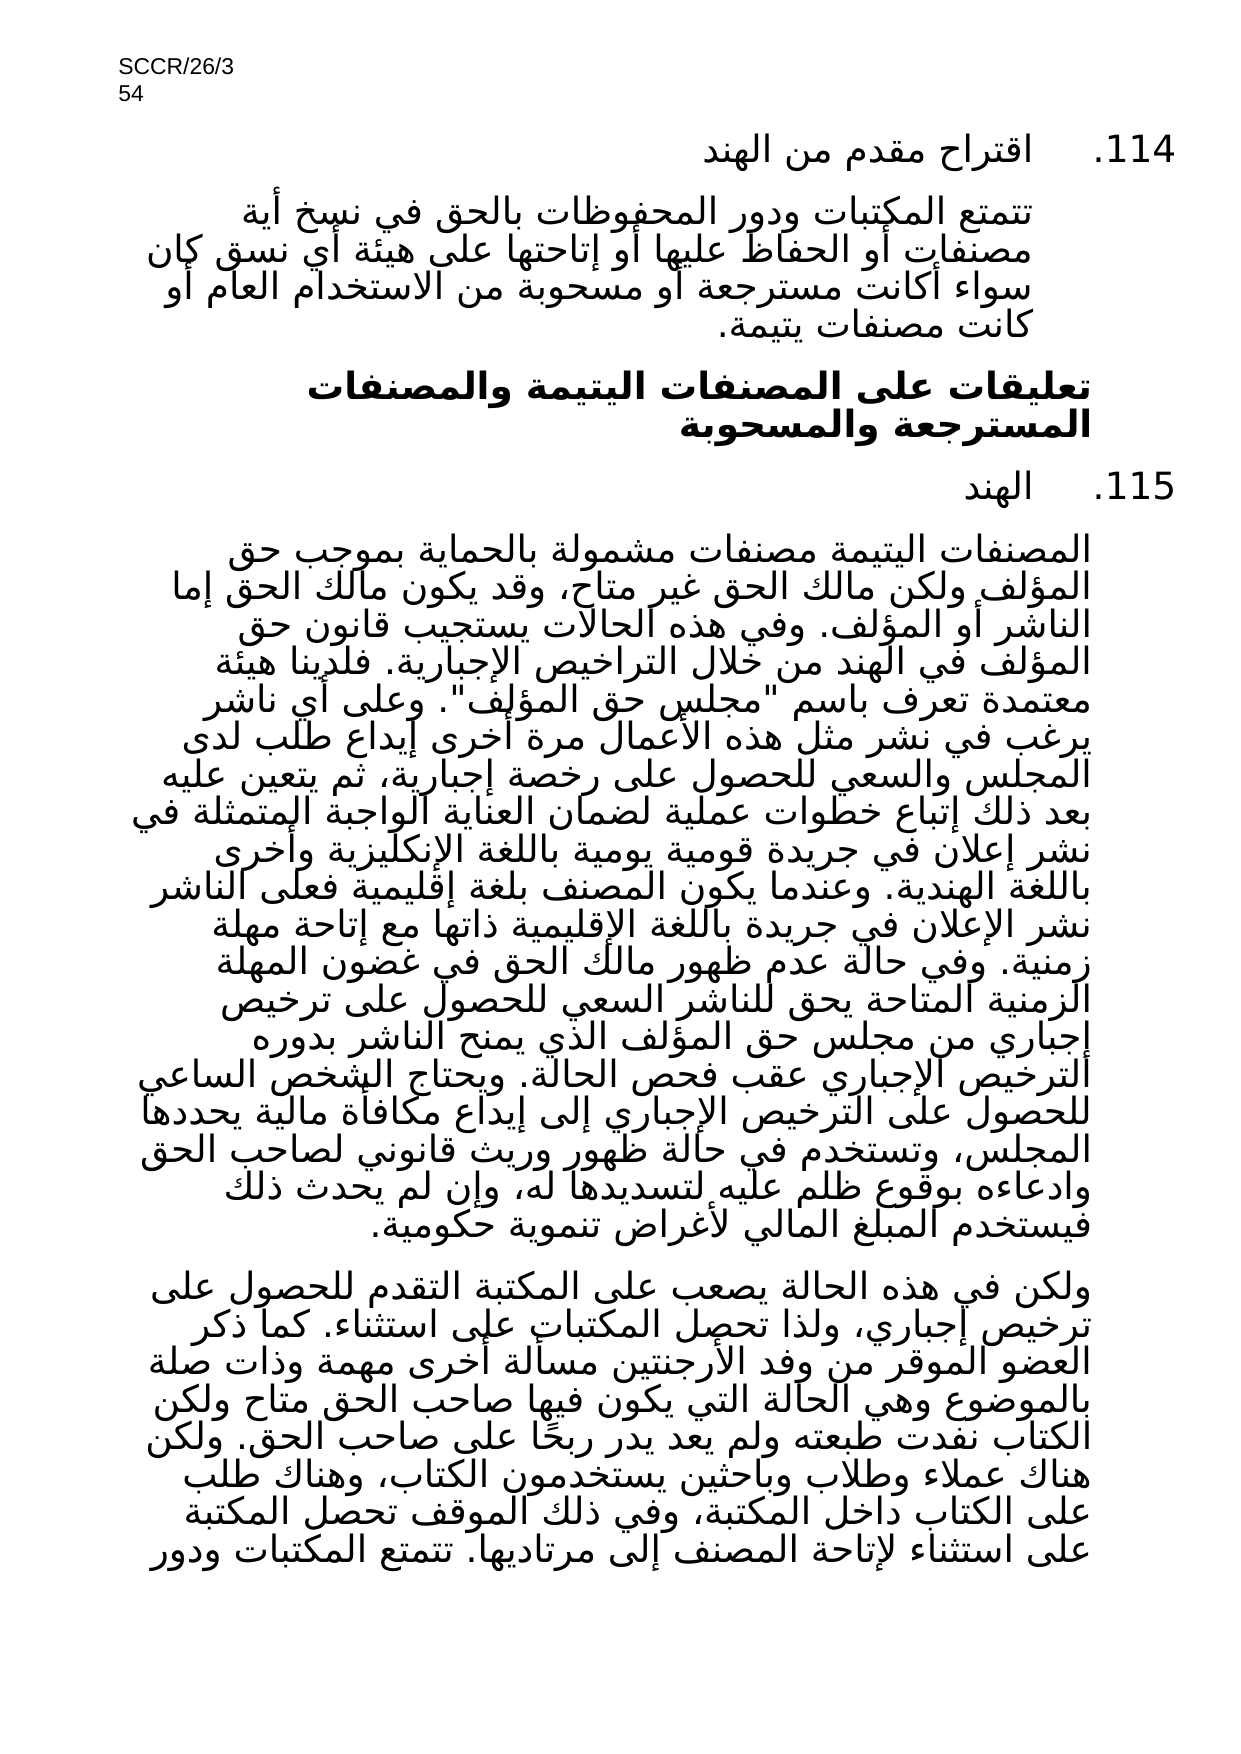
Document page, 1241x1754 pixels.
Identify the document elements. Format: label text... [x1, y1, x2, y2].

text المصنفات اليتيمة مصنفات مشمولة بالحماية بموجب حق المؤلف ولكن مالك الحق غير متاح، وقد يكون مالك الحق إما الناشر أو المؤلف. وفي هذه الحالات يستجيب قانون حق المؤلف في الهند من خلال التراخيص الإجبارية. فلدينا هيئة معتمدة تعرف باسم "مجلس حق المؤلف". وعلى أي ناشر يرغب في نشر مثل هذه الأعمال مرة أخرى إيداع طلب لدى المجلس والسعي للحصول على رخصة إجبارية، ثم يتعين عليه بعد ذلك إتباع خطوات عملية لضمان العناية الواجبة المتمثلة في نشر إعلان في جريدة قومية يومية باللغة الإنكليزية وأخرى باللغة الهندية. وعندما يكون المصنف بلغة إقليمية فعلى الناشر نشر الإعلان في جريدة باللغة الإقليمية ذاتها مع إتاحة مهلة زمنية. وفي حالة عدم ظهور مالك الحق في غضون المهلة الزمنية المتاحة يحق للناشر السعي للحصول على ترخيص إجباري من مجلس حق المؤلف الذي يمنح الناشر بدوره الترخيص الإجباري عقب فحص الحالة. ويحتاج الشخص الساعي للحصول على الترخيص الإجباري إلى إيداع مكافأة مالية يحددها المجلس، وتستخدم في حالة ظهور وريث قانوني لصاحب الحق وادعاءه بوقوع ظلم عليه لتسديدها له، وإن لم يحدث ذلك فيستخدم المبلغ المالي لأغراض تنموية حكومية. [118, 532, 1092, 1245]
text تتمتع المكتبات ودور المحفوظات بالحق في نسخ أية مصنفات أو الحفاظ عليها أو إتاحتها على هيئة أي نسق كان سواء أكانت مسترجعة أو مسحوبة من الاستخدام العام أو كانت مصنفات يتيمة. [118, 195, 1033, 345]
text اقتراح مقدم من الهند [118, 132, 1092, 170]
text الهند [118, 470, 1016, 507]
text تعليقات على المصنفات اليتيمة والمصنفات المسترجعة والمسحوبة [118, 370, 1092, 445]
text الهند [1006, 470, 1092, 507]
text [118, 1270, 1092, 1570]
